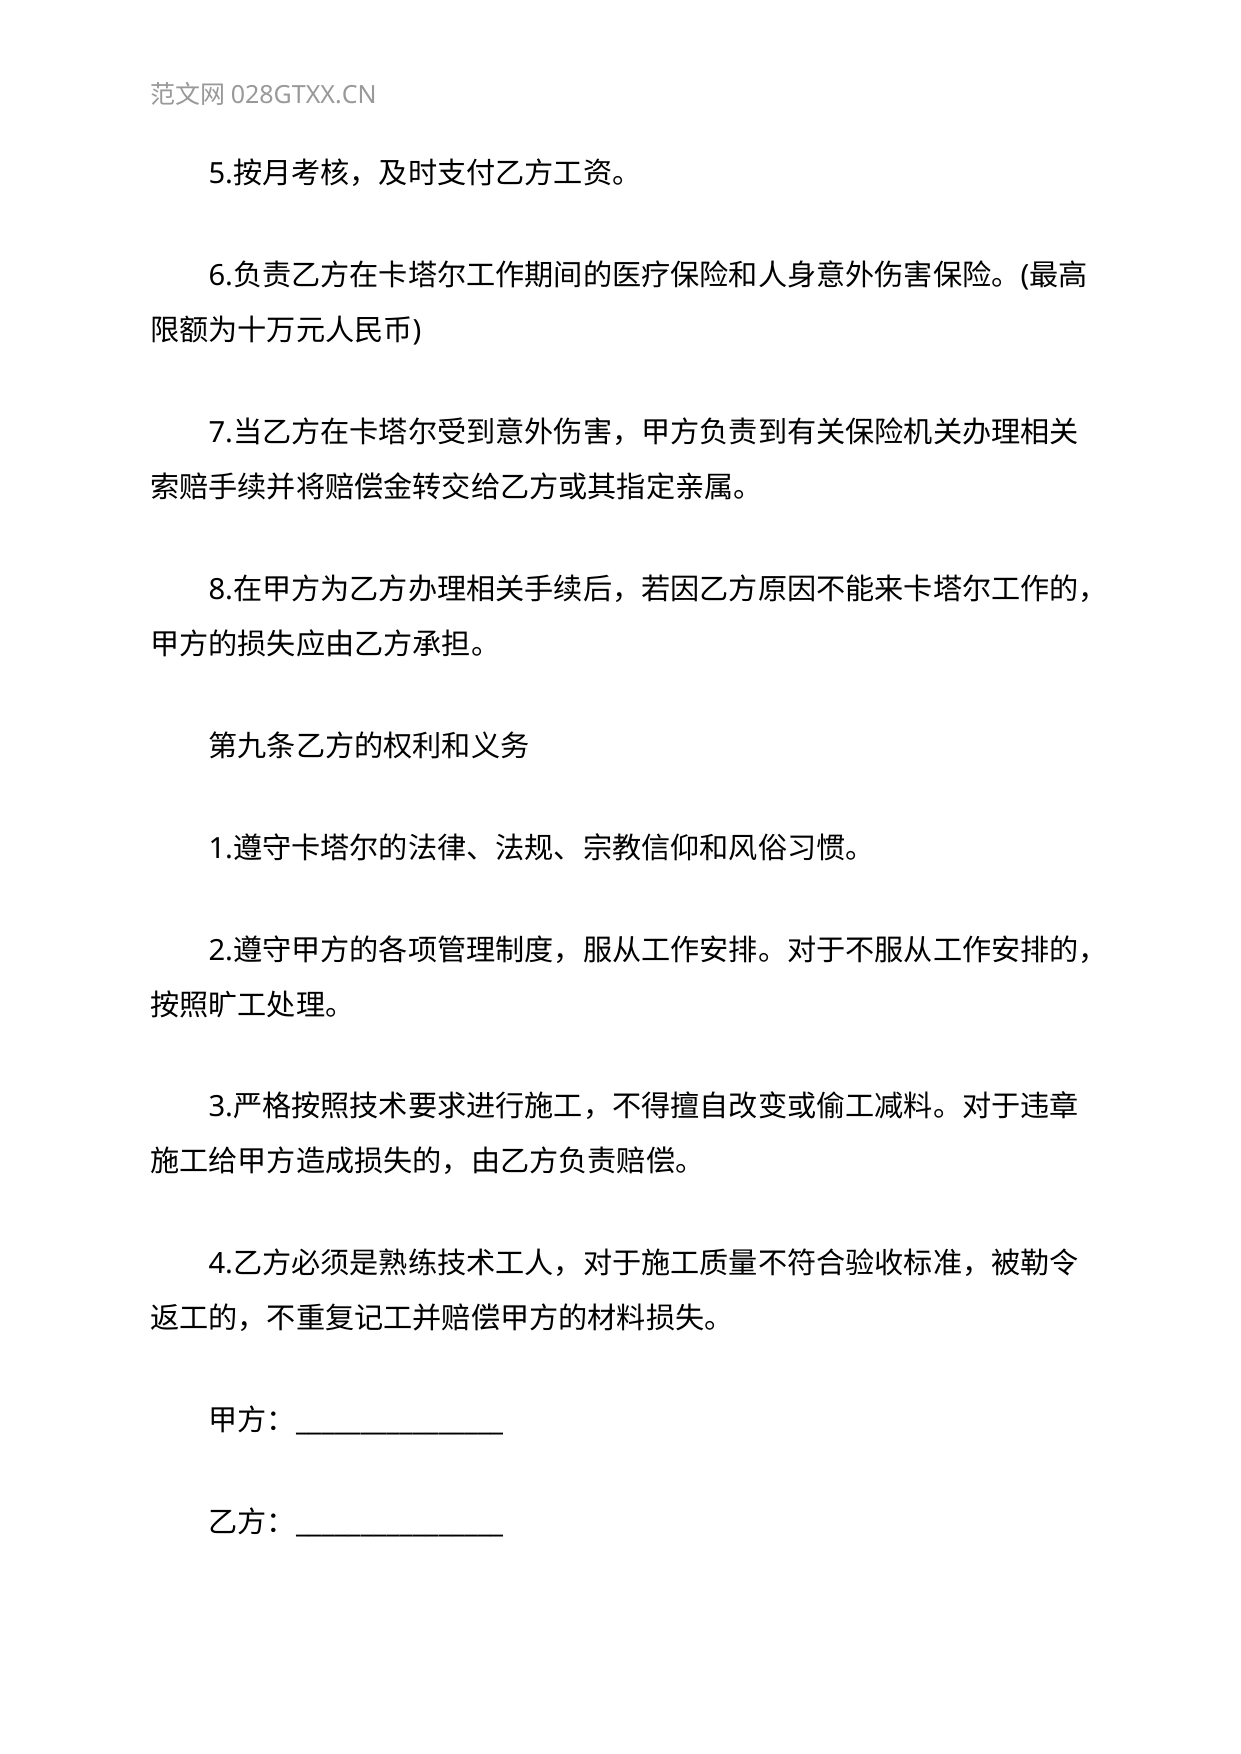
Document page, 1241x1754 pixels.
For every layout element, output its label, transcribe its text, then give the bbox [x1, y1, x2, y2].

text 4.乙方必须是熟练技术工人，对于施工质量不符合验收标准，被勒令返工的，不重复记工并赔偿甲方的材料损失。 [150, 1240, 1090, 1337]
text 第九条乙方的权利和义务 [150, 722, 1090, 765]
text 3.严格按照技术要求进行施工，不得擅自改变或偷工减料。对于违章施工给甲方造成损失的，由乙方负责赔偿。 [150, 1083, 1090, 1180]
text 乙方：________________ [150, 1498, 1090, 1541]
text 2.遵守甲方的各项管理制度，服从工作安排。对于不服从工作安排的，按照旷工处理。 [150, 926, 1090, 1023]
text 甲方：________________ [150, 1397, 1090, 1439]
text 8.在甲方为乙方办理相关手续后，若因乙方原因不能来卡塔尔工作的，甲方的损失应由乙方承担。 [150, 566, 1090, 663]
text 5.按月考核，及时支付乙方工资。 [150, 150, 1090, 192]
text 6.负责乙方在卡塔尔工作期间的医疗保险和人身意外伤害保险。(最高限额为十万元人民币) [150, 252, 1090, 349]
text 7.当乙方在卡塔尔受到意外伤害，甲方负责到有关保险机关办理相关索赔手续并将赔偿金转交给乙方或其指定亲属。 [150, 409, 1090, 506]
text 1.遵守卡塔尔的法律、法规、宗教信仰和风俗习惯。 [150, 824, 1090, 867]
